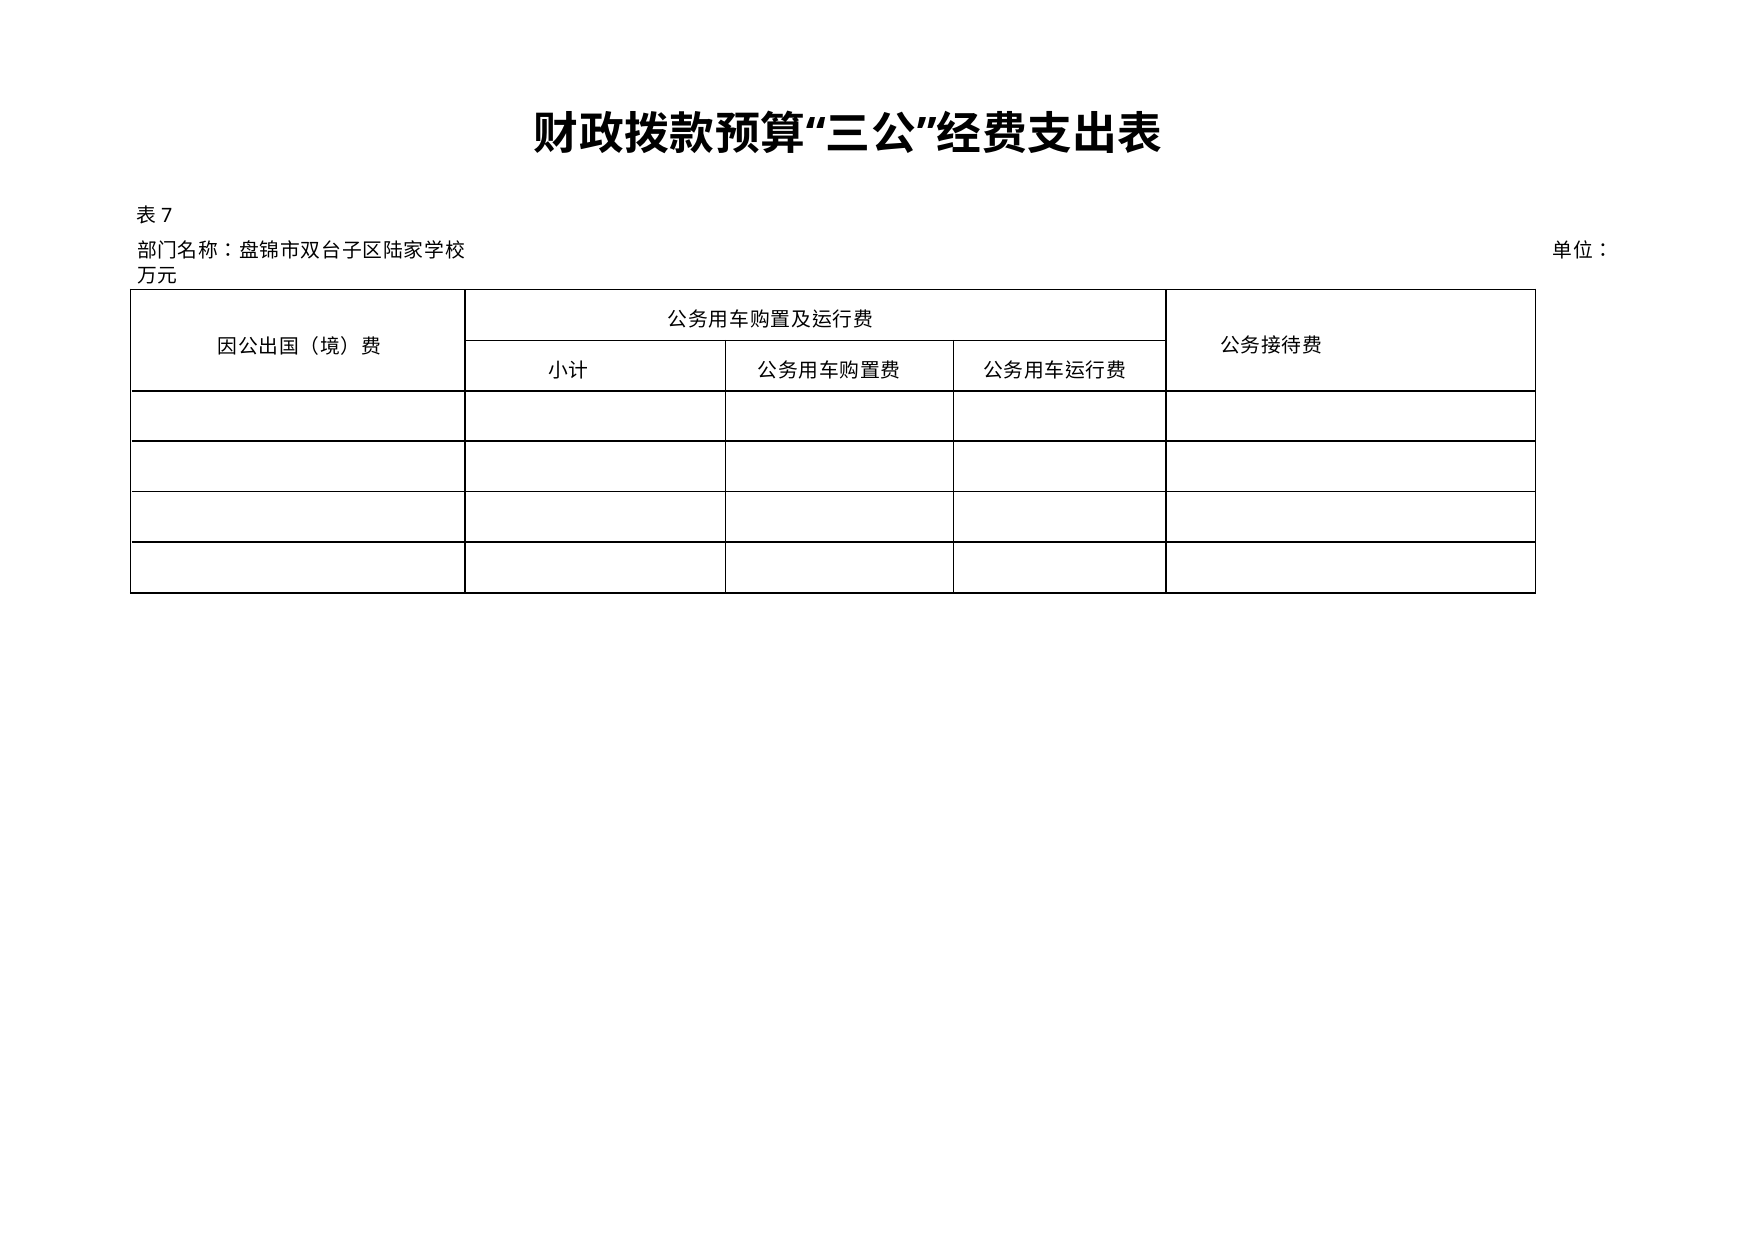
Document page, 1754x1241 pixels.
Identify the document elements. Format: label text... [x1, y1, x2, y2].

text 表7 [137, 202, 1621, 228]
table_cell 小计 [466, 341, 725, 390]
table_cell [131, 492, 464, 541]
text 部门名称：盘锦市双台子区陆家学校 单位：万元 [137, 236, 1621, 288]
table_cell [131, 391, 464, 440]
table_header 因公出国（境）费 [131, 290, 464, 390]
table_cell [131, 542, 464, 592]
text 财政拨款预算“三公”经费支出表 [534, 104, 1621, 161]
table_cell [466, 492, 725, 541]
table_header 公务用车购置及运行费 [466, 290, 1165, 340]
table_cell [1167, 442, 1535, 491]
table_cell [726, 492, 953, 541]
table_cell [1167, 392, 1535, 440]
table_cell [954, 543, 1165, 592]
table_cell [466, 543, 725, 592]
table_cell [726, 442, 953, 491]
table_cell [1167, 543, 1535, 592]
table_cell 公务用车购置费 [726, 341, 953, 390]
table_cell [726, 392, 953, 440]
table_cell [466, 442, 725, 491]
table_cell [466, 392, 725, 440]
table_cell [131, 441, 464, 491]
table_cell [726, 543, 953, 592]
table_cell 公务用车运行费 [954, 341, 1165, 390]
table_cell [954, 392, 1165, 440]
table_cell [1167, 492, 1535, 541]
table_cell [954, 492, 1165, 541]
table_cell [954, 442, 1165, 491]
table_header 公务接待费 [1167, 290, 1535, 390]
